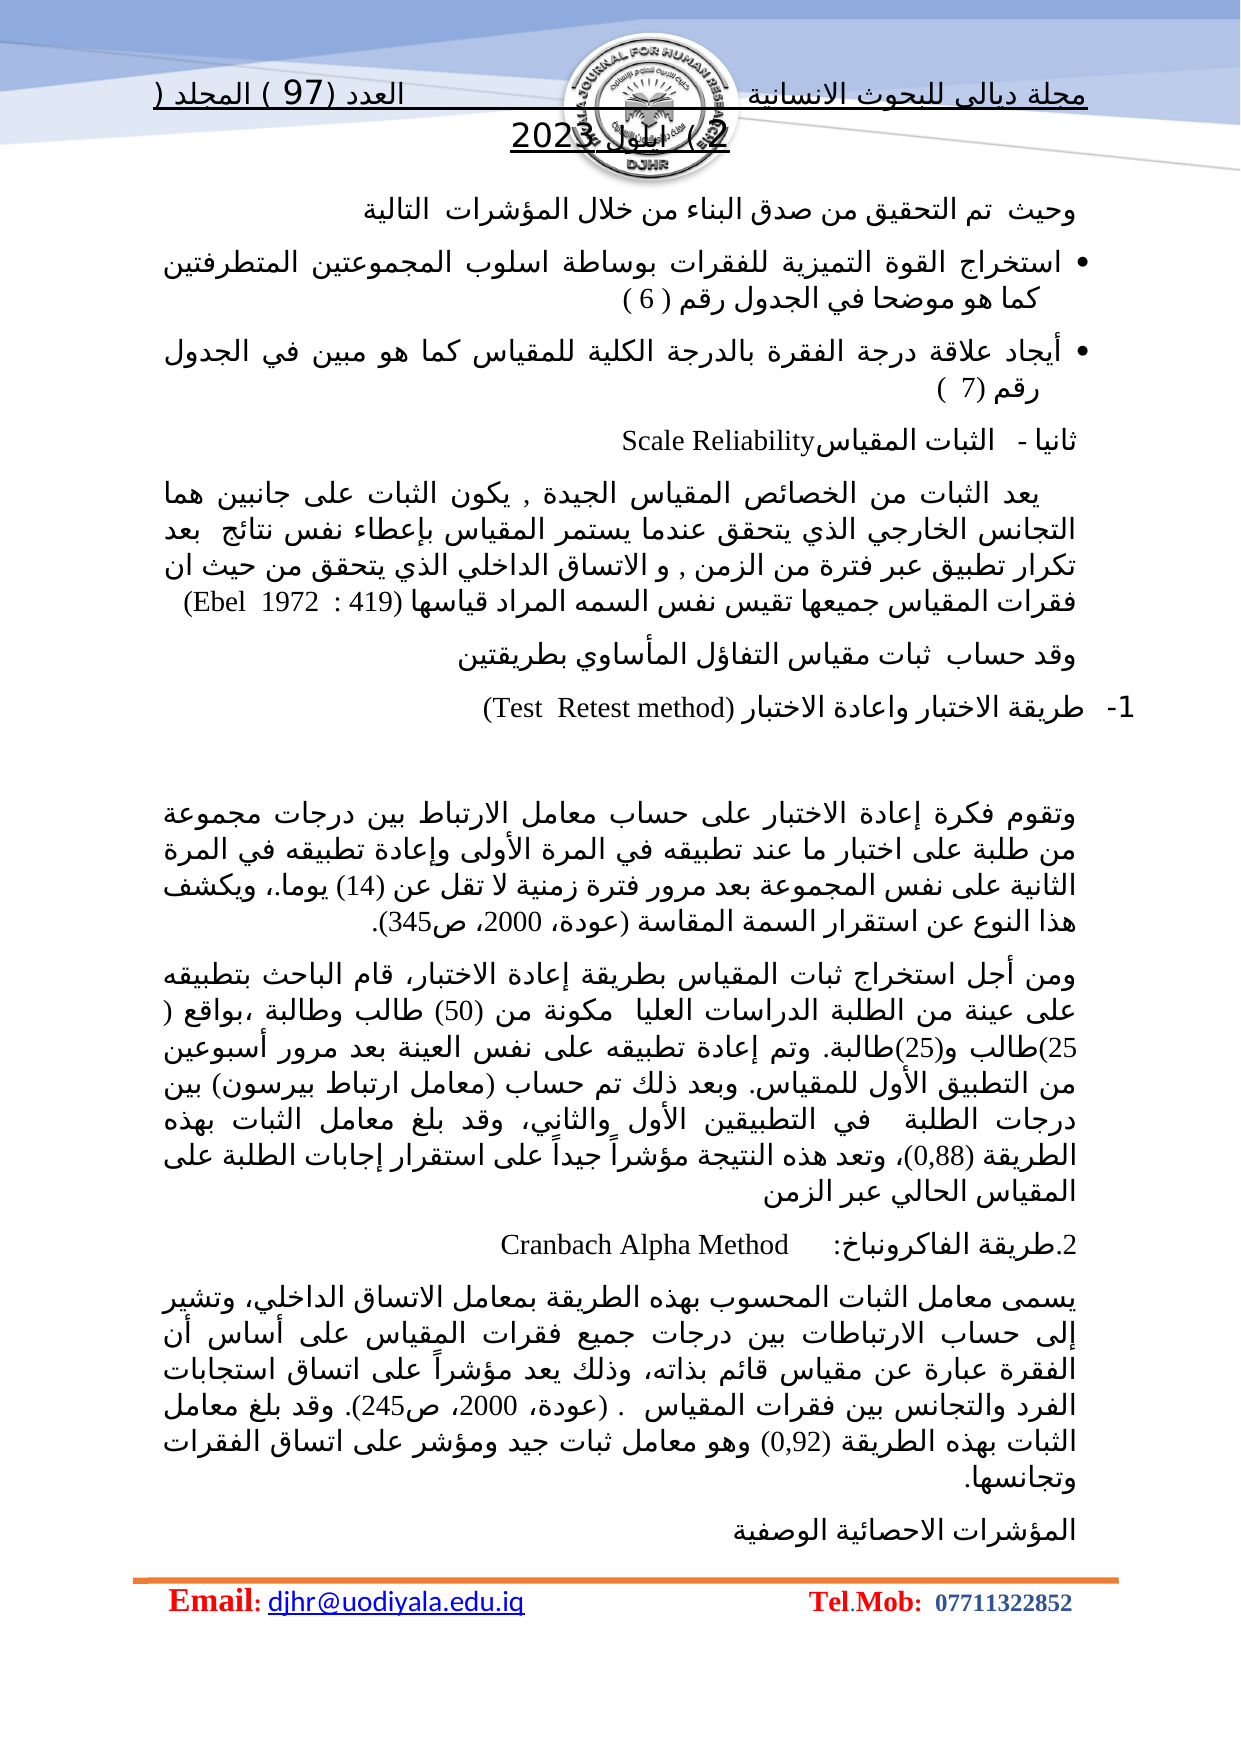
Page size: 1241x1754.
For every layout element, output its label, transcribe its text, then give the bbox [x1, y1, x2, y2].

picture [0, 0, 1241, 188]
text يعد الثبات من الخصائص المقياس الجيدة , يكون الثبات على جانبين هما التجانس الخارجي الذي يتحقق عندما يستمر المقياس بإعطاء نفس نتائج بعد تكرار تطبيق عبر فترة من الزمن , و الاتساق الداخلي الذي يتحقق من حيث ان فقرات المقياس جميعها تقيس نفس السمه المراد قياسها (Ebel 1972 : 419) [162, 476, 1077, 618]
list أيجاد علاقة درجة الفقرة بالدرجة الكلية للمقياس كما هو مبين في الجدول رقم (7 ) [162, 334, 1078, 404]
list طريقة الاختبار واعادة الاختبار (Test Retest method) [162, 690, 1107, 724]
text ثانيا - الثبات المقياسScale Reliability [162, 423, 1077, 456]
text يسمى معامل الثبات المحسوب بهذه الطريقة بمعامل الاتساق الداخلي، وتشير إلى حساب الارتباطات بين درجات جميع فقرات المقياس على أساس أن الفقرة عبارة عن مقياس قائم بذاته، وذلك يعد مؤشراً على اتساق استجابات الفرد والتجانس بين فقرات المقياس . (عودة، 2000، ص245). وقد بلغ معامل الثبات بهذه الطريقة (0,92) وهو معامل ثبات جيد ومؤشر على اتساق الفقرات وتجانسها. [162, 1280, 1077, 1494]
list استخراج القوة التميزية للفقرات بوساطة اسلوب المجموعتين المتطرفتين كما هو موضحا في الجدول رقم ( 6 ) [162, 245, 1078, 314]
text ومن أجل استخراج ثبات المقياس بطريقة إعادة الاختبار، قام الباحث بتطبيقه على عينة من الطلبة الدراسات العليا مكونة من (50) طالب وطالبة ،بواقع (25)طالب و(25)طالبة. وتم إعادة تطبيقه على نفس العينة بعد مرور أسبوعين من التطبيق الأول للمقياس. وبعد ذلك تم حساب (معامل ارتباط بيرسون) بين درجات الطلبة في التطبيقين الأول والثاني، وقد بلغ معامل الثبات بهذه الطريقة (0,88)، وتعد هذه النتيجة مؤشراً جيداً على استقرار إجابات الطلبة على المقياس الحالي عبر الزمن [162, 957, 1077, 1208]
text المؤشرات الاحصائية الوصفية [162, 1513, 1077, 1547]
text 2.طريقة الفاكرونباخ: Cranbach Alpha Method [162, 1227, 1077, 1261]
text وحيث تم التحقيق من صدق البناء من خلال المؤشرات التالية [162, 192, 1077, 226]
text وقد حساب ثبات مقياس التفاؤل المأساوي بطريقتين [162, 637, 1077, 671]
text وتقوم فكرة إعادة الاختبار على حساب معامل الارتباط بين درجات مجموعة من طلبة على اختبار ما عند تطبيقه في المرة الأولى وإعادة تطبيقه في المرة الثانية على نفس المجموعة بعد مرور فترة زمنية لا تقل عن (14) يوما.، ويكشف هذا النوع عن استقرار السمة المقاسة (عودة، 2000، ص345). [162, 796, 1077, 938]
